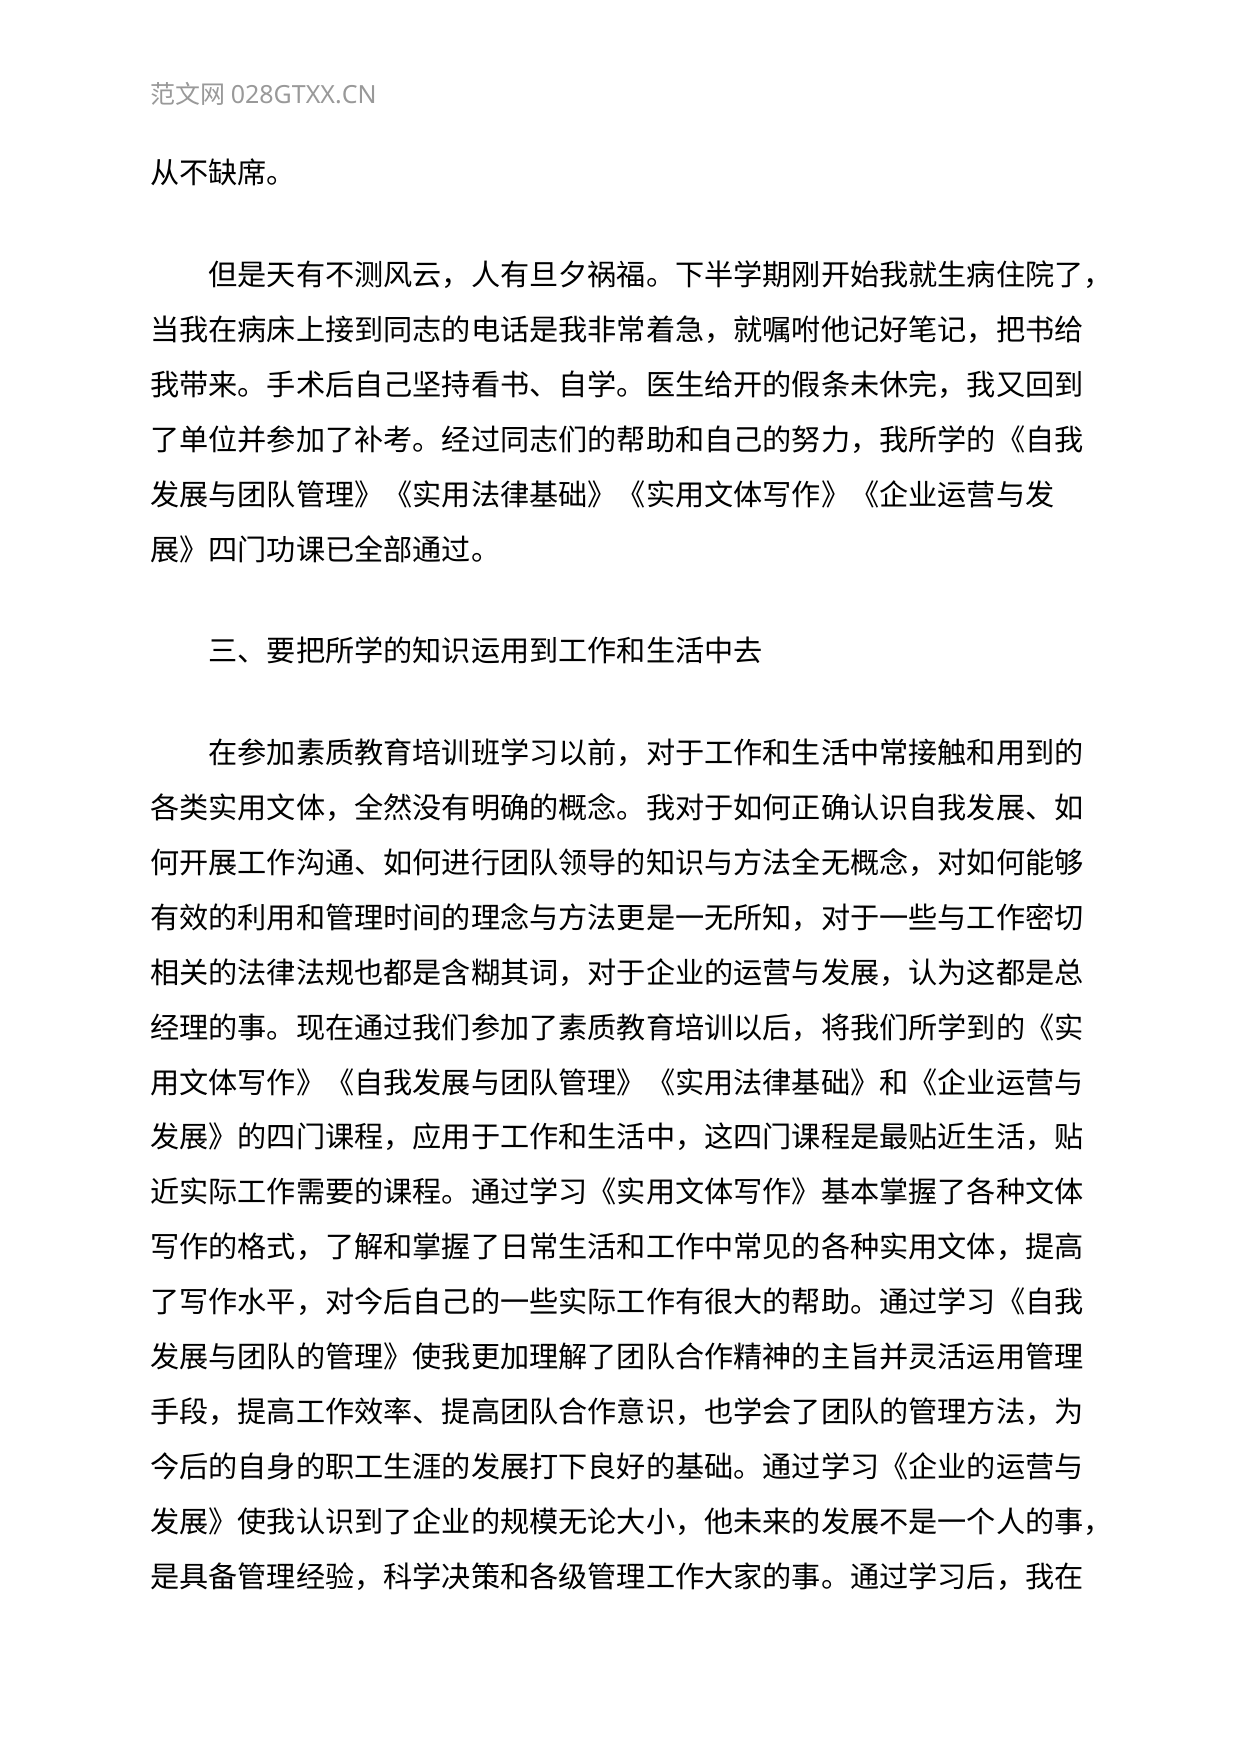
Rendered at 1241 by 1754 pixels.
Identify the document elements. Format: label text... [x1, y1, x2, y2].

text 但是天有不测风云，人有旦夕祸福。下半学期刚开始我就生病住院了，当我在病床上接到同志的电话是我非常着急，就嘱咐他记好笔记，把书给我带来。手术后自己坚持看书、自学。医生给开的假条未休完，我又回到了单位并参加了补考。经过同志们的帮助和自己的努力，我所学的《自我发展与团队管理》《实用法律基础》《实用文体写作》《企业运营与发展》四门功课已全部通过。 [150, 252, 1090, 568]
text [150, 150, 1090, 192]
text 三、要把所学的知识运用到工作和生活中去 [150, 628, 1090, 670]
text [150, 730, 1090, 1596]
